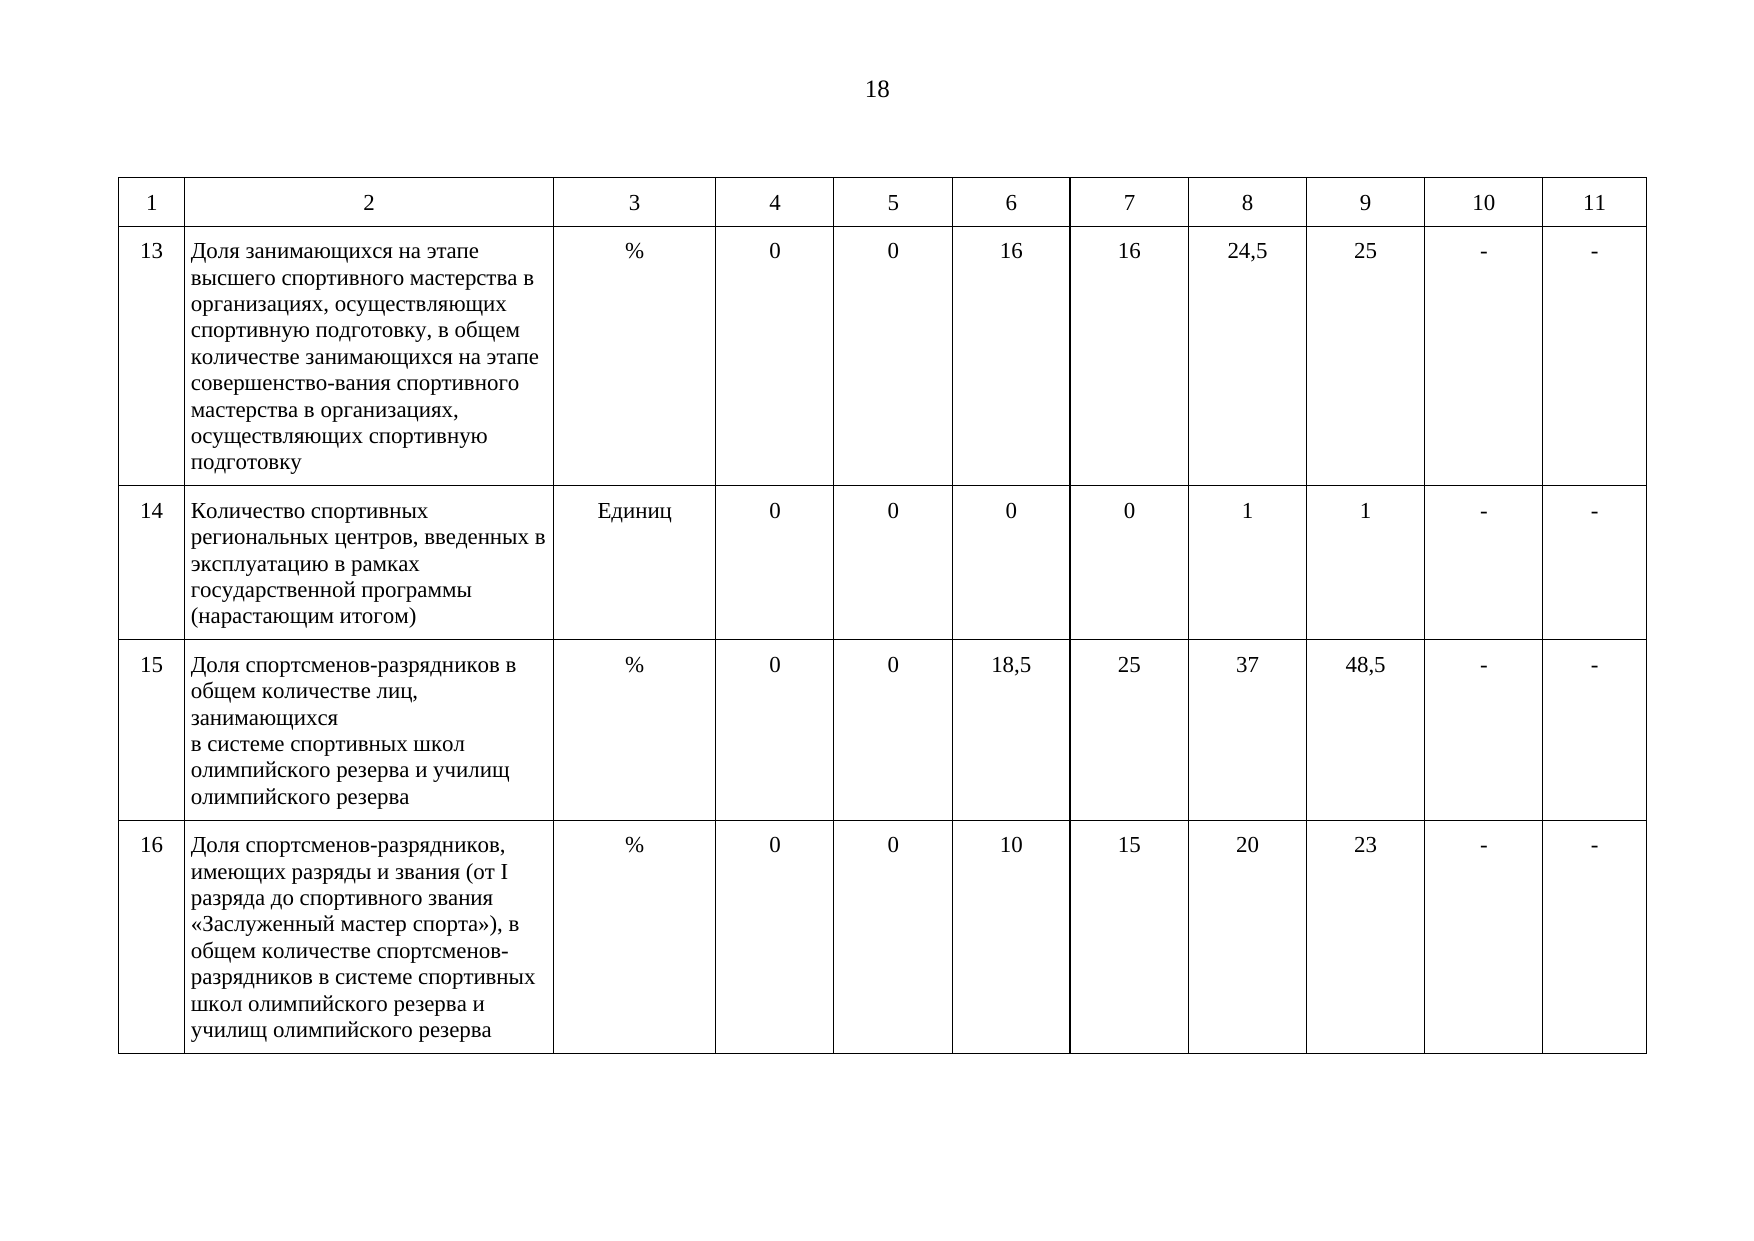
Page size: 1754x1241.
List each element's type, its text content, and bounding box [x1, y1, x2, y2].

table_header 4 [716, 178, 833, 226]
table_cell 15 [1071, 821, 1188, 1053]
table_cell - [1543, 821, 1646, 1053]
table_cell 0 [834, 821, 952, 1053]
table_cell 20 [1189, 821, 1306, 1053]
table_cell 16 [119, 821, 184, 1053]
table_cell - [1425, 227, 1542, 485]
table_cell Доля спортсменов-разрядников в общем количестве лиц, занимающихся в системе спортивных школ олимпийского резерва и училищ олимпийского резерва [185, 640, 553, 820]
table_cell 16 [953, 227, 1069, 485]
table_cell % [554, 640, 715, 820]
table_header 8 [1189, 178, 1306, 226]
table_cell - [1425, 486, 1542, 639]
table_header 11 [1543, 178, 1646, 226]
table_header 2 [185, 178, 553, 226]
table_cell 1 [1189, 486, 1306, 639]
table_cell - [1425, 640, 1542, 820]
table_header 5 [834, 178, 952, 226]
table_cell Доля занимающихся на этапе высшего спортивного мастерства в организациях, осуществляющих спортивную подготовку, в общем количестве занимающихся на этапе совершенство-вания спортивного мастерства в организациях, осуществляющих спортивную подготовку [185, 227, 553, 485]
table_cell 0 [1071, 486, 1188, 639]
table_cell 15 [119, 640, 184, 820]
table_cell - [1543, 486, 1646, 639]
table_cell - [1543, 227, 1646, 485]
table_cell 0 [953, 486, 1069, 639]
table_cell 18,5 [953, 640, 1069, 820]
table_cell 25 [1307, 227, 1424, 485]
table_header 10 [1425, 178, 1542, 226]
table_cell Единиц [554, 486, 715, 639]
table_cell 10 [953, 821, 1069, 1053]
table_cell Количество спортивных региональных центров, введенных в эксплуатацию в рамках государственной программы (нарастающим итогом) [185, 486, 553, 639]
table_cell 16 [1071, 227, 1188, 485]
table_cell 14 [119, 486, 184, 639]
table_cell 0 [716, 821, 833, 1053]
table_header 1 [119, 178, 184, 226]
table_cell - [1543, 640, 1646, 820]
table_cell 0 [834, 640, 952, 820]
table_cell 0 [716, 486, 833, 639]
table_cell 24,5 [1189, 227, 1306, 485]
table_cell 13 [119, 227, 184, 485]
table_header 9 [1307, 178, 1424, 226]
table_cell Доля спортсменов-разрядников, имеющих разряды и звания (от I разряда до спортивного звания «Заслуженный мастер спорта»), в общем количестве спортсменов-разрядников в системе спортивных школ олимпийского резерва и училищ олимпийского резерва [185, 821, 553, 1053]
table_cell 0 [834, 227, 952, 485]
table_cell 0 [834, 486, 952, 639]
table_cell 37 [1189, 640, 1306, 820]
table_cell 0 [716, 640, 833, 820]
table_cell % [554, 227, 715, 485]
table_header 7 [1071, 178, 1188, 226]
table_header 6 [953, 178, 1069, 226]
table_cell 23 [1307, 821, 1424, 1053]
table_cell % [554, 821, 715, 1053]
table_cell 48,5 [1307, 640, 1424, 820]
table_header 3 [554, 178, 715, 226]
table_cell 1 [1307, 486, 1424, 639]
table_cell - [1425, 821, 1542, 1053]
table_cell 0 [716, 227, 833, 485]
table_cell 25 [1071, 640, 1188, 820]
